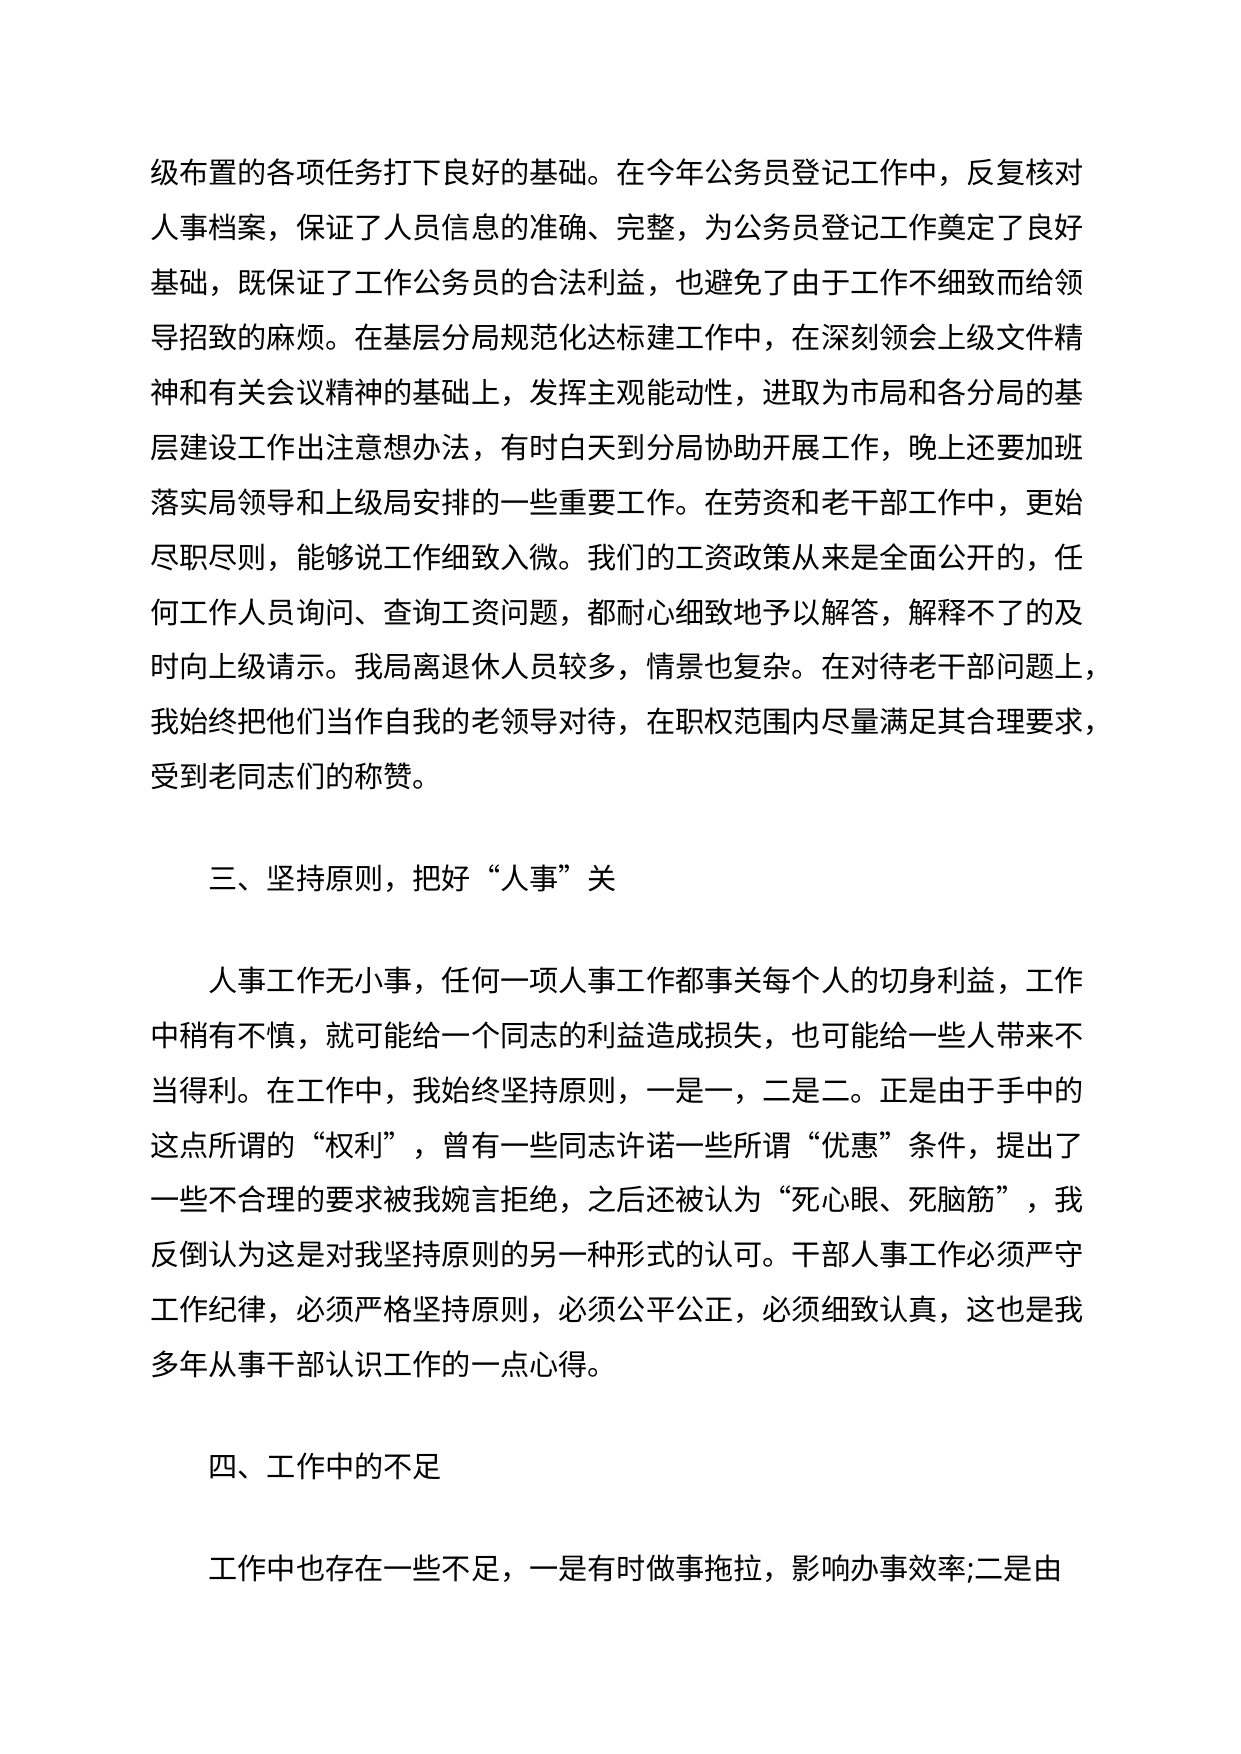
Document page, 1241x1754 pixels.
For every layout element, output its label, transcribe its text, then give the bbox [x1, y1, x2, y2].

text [150, 150, 1090, 796]
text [150, 1545, 1090, 1588]
text 三、坚持原则，把好“人事”关 [150, 856, 1090, 898]
text 人事工作无小事，任何一项人事工作都事关每个人的切身利益，工作中稍有不慎，就可能给一个同志的利益造成损失，也可能给一些人带来不当得利。在工作中，我始终坚持原则，一是一，二是二。正是由于手中的这点所谓的“权利”，曾有一些同志许诺一些所谓“优惠”条件，提出了一些不合理的要求被我婉言拒绝，之后还被认为“死心眼、死脑筋”，我反倒认为这是对我坚持原则的另一种形式的认可。干部人事工作必须严守工作纪律，必须严格坚持原则，必须公平公正，必须细致认真，这也是我多年从事干部认识工作的一点心得。 [150, 957, 1090, 1384]
text 四、工作中的不足 [150, 1443, 1090, 1486]
